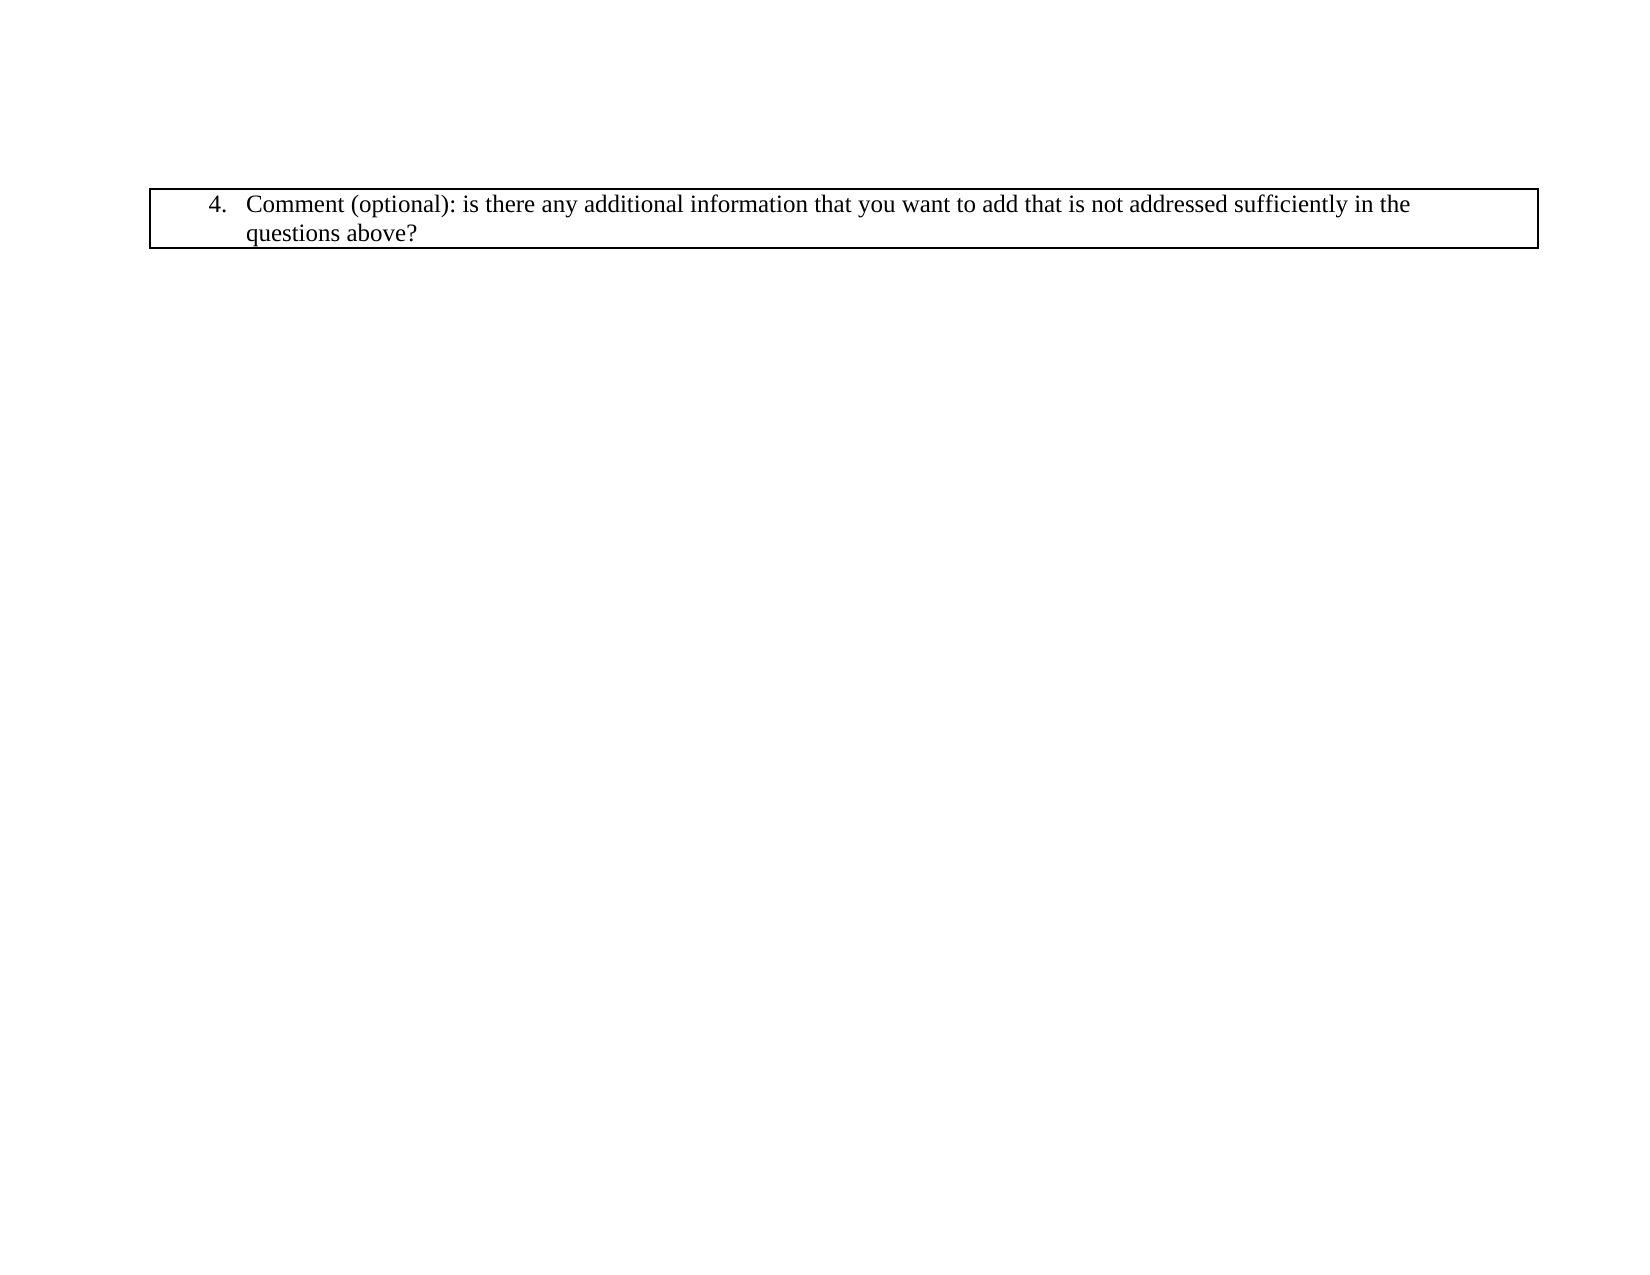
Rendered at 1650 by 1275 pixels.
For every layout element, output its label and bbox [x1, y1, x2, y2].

table_cell [151, 190, 1537, 247]
